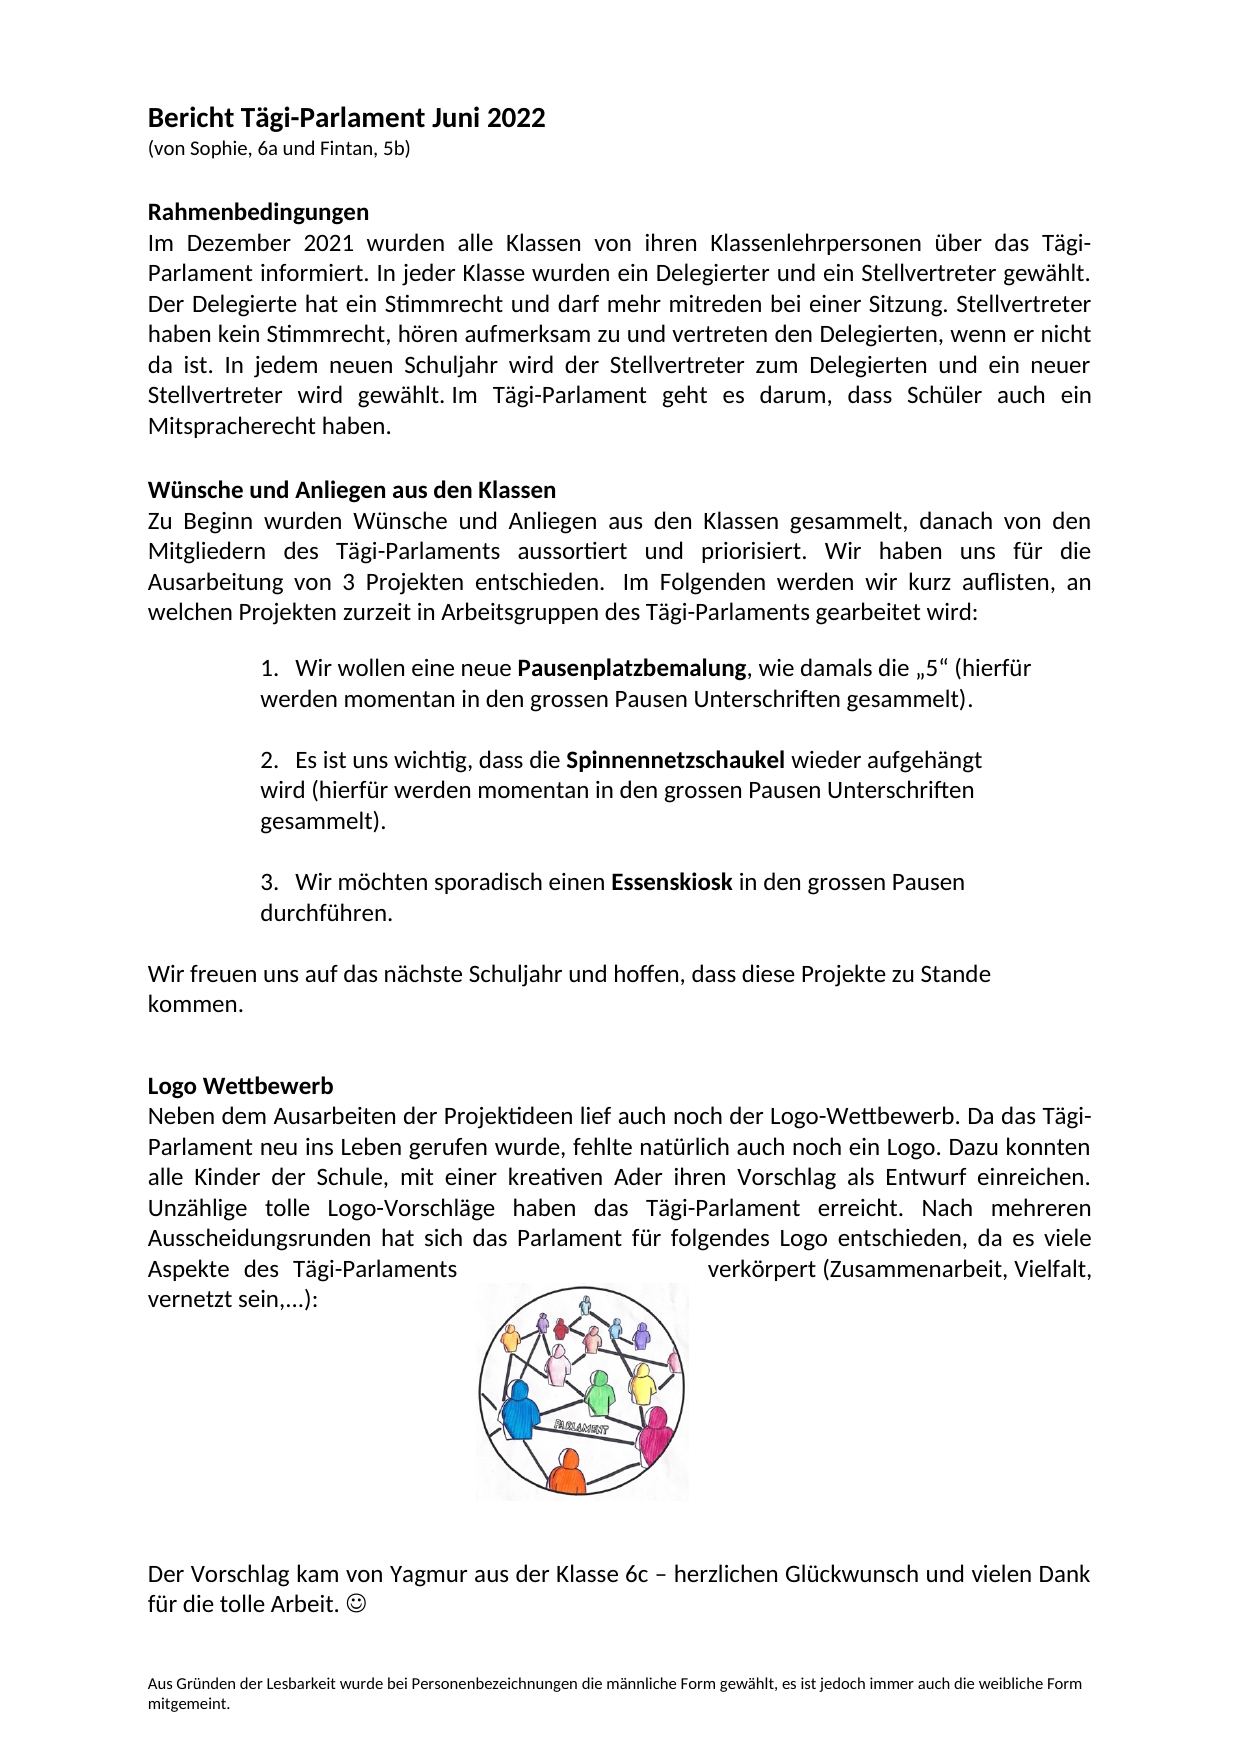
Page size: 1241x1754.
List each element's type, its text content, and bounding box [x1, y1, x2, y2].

text Rahmenbedingungen [148, 196, 1093, 227]
text Wir freuen uns auf das nächste Schuljahr und hoffen, dass diese Projekte zu Stande kommen. [148, 958, 1093, 1019]
text Wünsche und Anliegen aus den Klassen [148, 474, 1093, 505]
text Im Dezember 2021 wurden alle Klassen von ihren Klassenlehrpersonen über das Tägi-Parlament informiert. In jeder Klasse wurden ein Delegierter und ein Stellvertreter gewählt. Der Delegierte hat ein Stimmrecht und darf mehr mitreden bei einer Sitzung. Stellvertreter haben kein Stimmrecht, hören aufmerksam zu und vertreten den Delegierten, wenn er nicht da ist. In jedem neuen Schuljahr wird der Stellvertreter zum Delegierten und ein neuer Stellvertreter wird gewählt. Im Tägi-Parlament geht es darum, dass Schüler auch ein Mitspracherecht haben. [148, 227, 1093, 440]
list Wir wollen eine neue Pausenplatzbemalung, wie damals die „5“ (hierfür werden momentan in den grossen Pausen Unterschriften gesammelt). [260, 652, 1093, 713]
picture [476, 1283, 689, 1501]
list Es ist uns wichtig, dass die Spinnennetzschaukel wieder aufgehängt wird (hierfür werden momentan in den grossen Pausen Unterschriften gesammelt). [260, 744, 1093, 836]
text Der Vorschlag kam von Yagmur aus der Klasse 6c – herzlichen Glückwunsch und vielen Dank für die tolle Arbeit. [148, 1558, 1093, 1619]
list Wir möchten sporadisch einen Essenskiosk in den grossen Pausen durchführen. [260, 866, 1093, 927]
text Neben dem Ausarbeiten der Projektideen lief auch noch der Logo-Wettbewerb. Da das Tägi-Parlament neu ins Leben gerufen wurde, fehlte natürlich auch noch ein Logo. Dazu konnten alle Kinder der Schule, mit einer kreativen Ader ihren Vorschlag als Entwurf einreichen. Unzählige tolle Logo-Vorschläge haben das Tägi-Parlament erreicht. Nach mehreren Ausscheidungsrunden hat sich das Parlament für folgendes Logo entschieden, da es viele Aspekte des Tägi-Parlaments verkörpert (Zusammenarbeit, Vielfalt, vernetzt sein,...): [148, 1100, 1093, 1314]
text Zu Beginn wurden Wünsche und Anliegen aus den Klassen gesammelt, danach von den Mitgliedern des Tägi-Parlaments aussortiert und priorisiert. Wir haben uns für die Ausarbeitung von 3 Projekten entschieden. Im Folgenden werden wir kurz auflisten, an welchen Projekten zurzeit in Arbeitsgruppen des Tägi-Parlaments gearbeitet wird: [148, 505, 1093, 627]
text (von Sophie, 6a und Fintan, 5b) [148, 135, 1093, 161]
text Logo Wettbewerb [148, 1070, 1093, 1100]
text Bericht Tägi-Parlament Juni 2022 [148, 99, 1093, 135]
